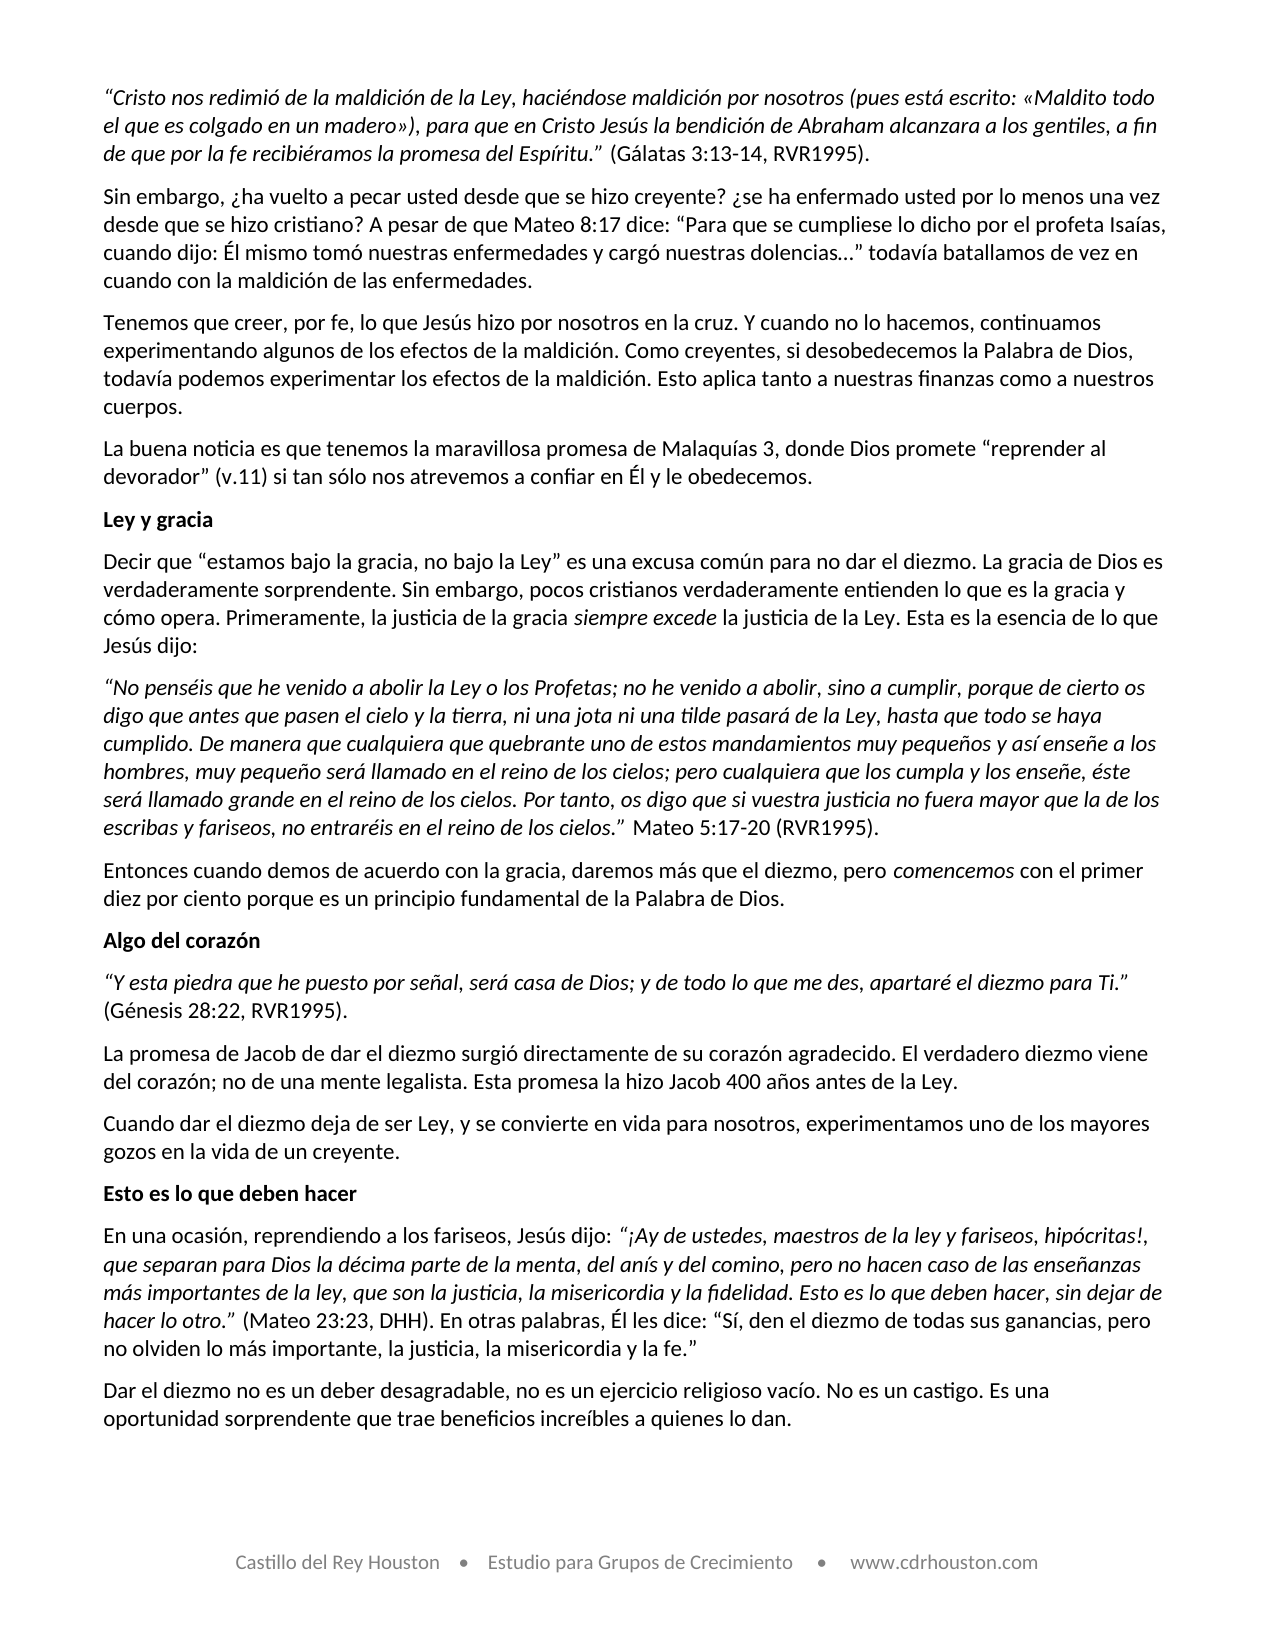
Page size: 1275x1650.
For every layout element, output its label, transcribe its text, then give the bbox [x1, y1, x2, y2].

text Ley y gracia [103, 505, 1172, 533]
text “Cristo nos redimió de la maldición de la Ley, haciéndose maldición por nosotros (pues está escrito: «Maldito todo el que es colgado en un madero»), para que en Cristo Jesús la bendición de Abraham alcanzara a los gentiles, a fin de que por la fe recibiéramos la promesa del Espíritu.” (Gálatas 3:13-14, RVR1995). [103, 83, 1172, 167]
text Esto es lo que deben hacer [103, 1179, 1172, 1207]
text “No penséis que he venido a abolir la Ley o los Profetas; no he venido a abolir, sino a cumplir, porque de cierto os digo que antes que pasen el cielo y la tierra, ni una jota ni una tilde pasará de la Ley, hasta que todo se haya cumplido. De manera que cualquiera que quebrante uno de estos mandamientos muy pequeños y así enseñe a los hombres, muy pequeño será llamado en el reino de los cielos; pero cualquiera que los cumpla y los enseñe, éste será llamado grande en el reino de los cielos. Por tanto, os digo que si vuestra justicia no fuera mayor que la de los escribas y fariseos, no entraréis en el reino de los cielos.” Mateo 5:17-20 (RVR1995). [103, 673, 1172, 842]
text Sin embargo, ¿ha vuelto a pecar usted desde que se hizo creyente? ¿se ha enfermado usted por lo menos una vez desde que se hizo cristiano? A pesar de que Mateo 8:17 dice: “Para que se cumpliese lo dicho por el profeta Isaías, cuando dijo: Él mismo tomó nuestras enfermedades y cargó nuestras dolencias…” todavía batallamos de vez en cuando con la maldición de las enfermedades. [103, 182, 1172, 294]
text Algo del corazón [103, 926, 1172, 954]
text Cuando dar el diezmo deja de ser Ley, y se convierte en vida para nosotros, experimentamos uno de los mayores gozos en la vida de un creyente. [103, 1109, 1172, 1165]
text Dar el diezmo no es un deber desagradable, no es un ejercicio religioso vacío. No es un castigo. Es una oportunidad sorprendente que trae beneficios increíbles a quienes lo dan. [103, 1376, 1172, 1432]
text La buena noticia es que tenemos la maravillosa promesa de Malaquías 3, donde Dios promete “reprender al devorador” (v.11) si tan sólo nos atrevemos a confiar en Él y le obedecemos. [103, 434, 1172, 491]
text Tenemos que creer, por fe, lo que Jesús hizo por nosotros en la cruz. Y cuando no lo hacemos, continuamos experimentando algunos de los efectos de la maldición. Como creyentes, si desobedecemos la Palabra de Dios, todavía podemos experimentar los efectos de la maldición. Esto aplica tanto a nuestras finanzas como a nuestros cuerpos. [103, 308, 1172, 420]
text Entonces cuando demos de acuerdo con la gracia, daremos más que el diezmo, pero comencemos con el primer diez por ciento porque es un principio fundamental de la Palabra de Dios. [103, 856, 1172, 912]
text La promesa de Jacob de dar el diezmo surgió directamente de su corazón agradecido. El verdadero diezmo viene del corazón; no de una mente legalista. Esta promesa la hizo Jacob 400 años antes de la Ley. [103, 1039, 1172, 1095]
text En una ocasión, reprendiendo a los fariseos, Jesús dijo: “¡Ay de ustedes, maestros de la ley y fariseos, hipócritas!, que separan para Dios la décima parte de la menta, del anís y del comino, pero no hacen caso de las enseñanzas más importantes de la ley, que son la justicia, la misericordia y la fidelidad. Esto es lo que deben hacer, sin dejar de hacer lo otro.” (Mateo 23:23, DHH). En otras palabras, Él les dice: “Sí, den el diezmo de todas sus ganancias, pero no olviden lo más importante, la justicia, la misericordia y la fe.” [103, 1222, 1172, 1362]
text Decir que “estamos bajo la gracia, no bajo la Ley” es una excusa común para no dar el diezmo. La gracia de Dios es verdaderamente sorprendente. Sin embargo, pocos cristianos verdaderamente entienden lo que es la gracia y cómo opera. Primeramente, la justicia de la gracia siempre excede la justicia de la Ley. Esta es la esencia de lo que Jesús dijo: [103, 547, 1172, 659]
text “Y esta piedra que he puesto por señal, será casa de Dios; y de todo lo que me des, apartaré el diezmo para Ti.” (Génesis 28:22, RVR1995). [103, 968, 1172, 1024]
